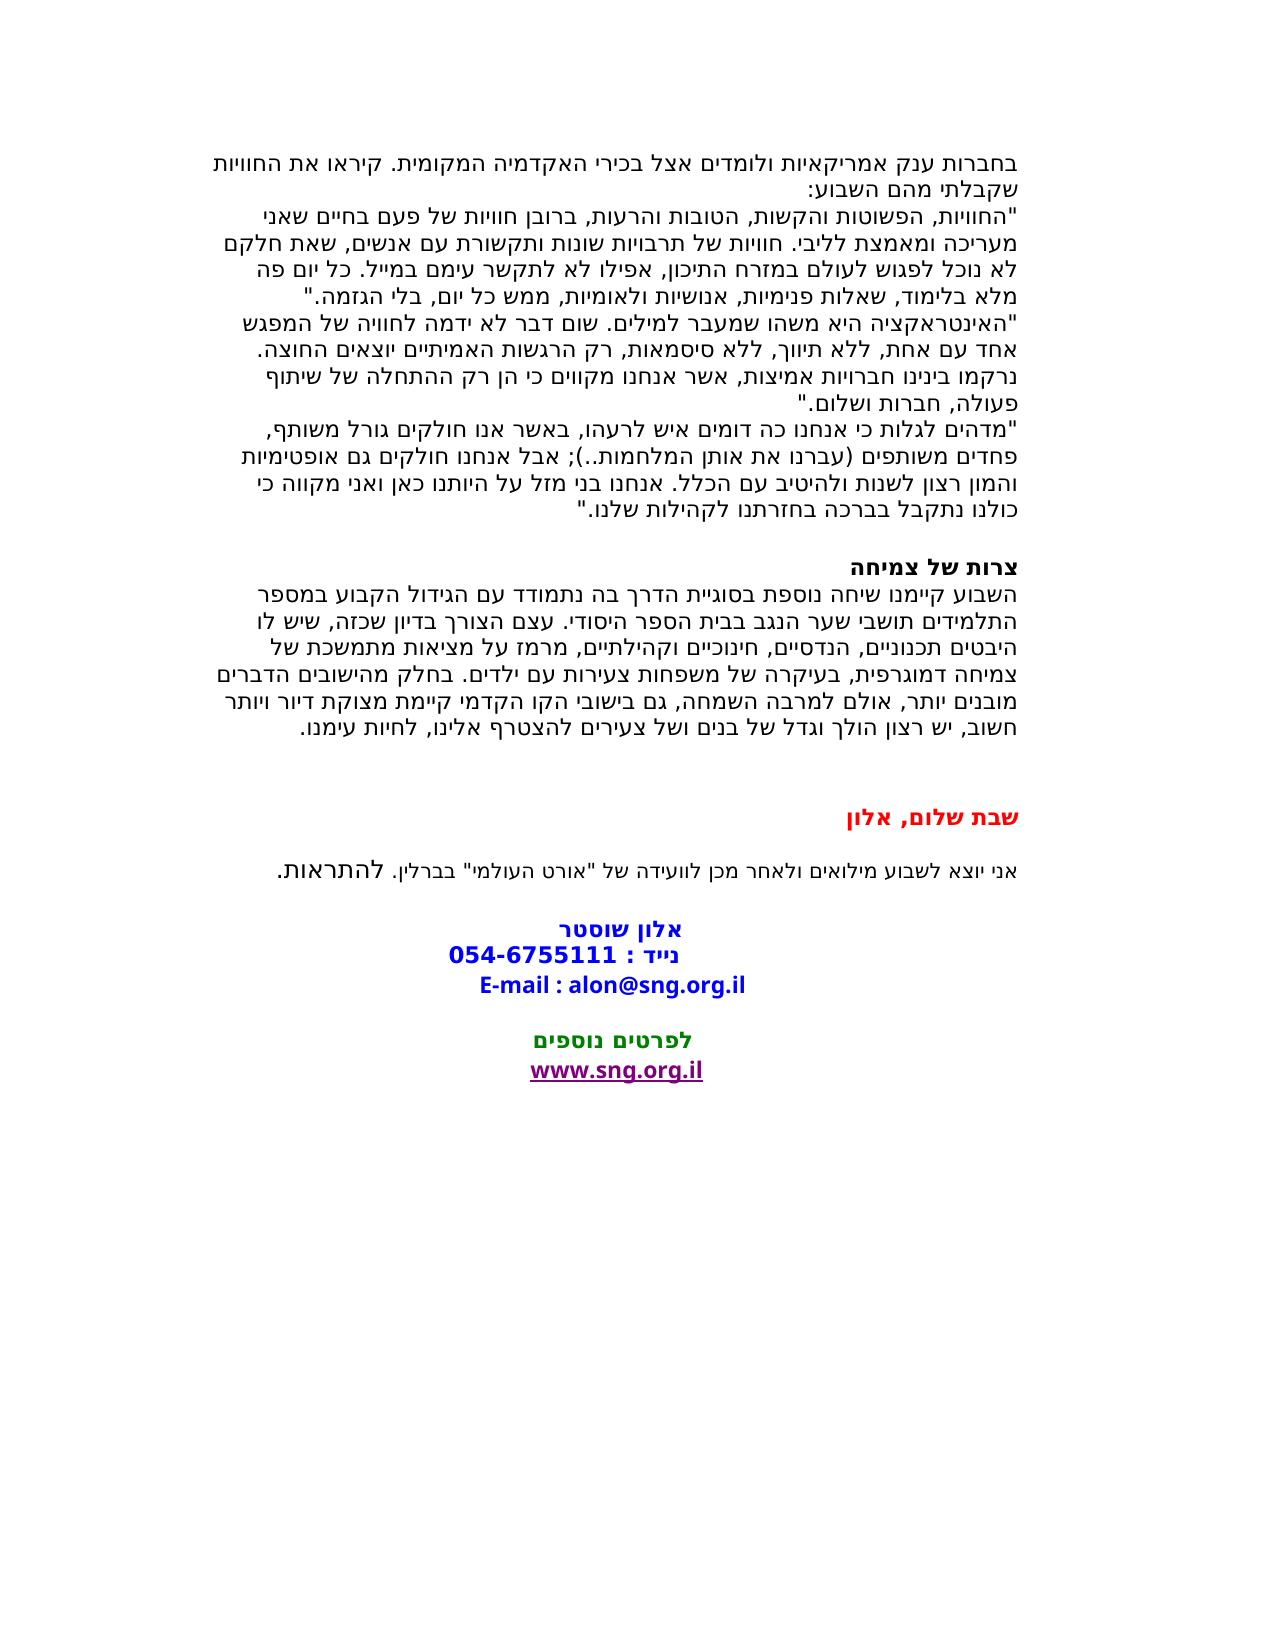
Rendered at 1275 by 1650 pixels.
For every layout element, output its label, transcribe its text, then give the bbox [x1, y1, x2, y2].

text השבוע קיימנו שיחה נוספת בסוגיית הדרך בה נתמודד עם הגידול הקבוע במספר התלמידים תושבי שער הנגב בבית הספר היסודי. עצם הצורך בדיון שכזה, שיש לו היבטים תכנוניים, הנדסיים, חינוכיים וקהילתיים, מרמז על מציאות מתמשכת של צמיחה דמוגרפית, בעיקרה של משפחות צעירות עם ילדים. בחלק מהישובים הדברים מובנים יותר, אולם למרבה השמחה, גם בישובי הקו הקדמי קיימת מצוקת דיור ויותר חשוב, יש רצון הולך וגדל של בנים ושל צעירים להצטרף אלינו, לחיות עימנו. [207, 581, 1019, 741]
text "מדהים לגלות כי אנחנו כה דומים איש לרעהו, באשר אנו חולקים גורל משותף, פחדים משותפים (עברנו את אותן המלחמות..); אבל אנחנו חולקים גם אופטימיות והמון רצון לשנות ולהיטיב עם הכלל. אנחנו בני מזל על היותנו כאן ואני מקווה כי כולנו נתקבל בברכה בחזרתנו לקהילות שלנו." [207, 417, 1019, 523]
text E-mail : alon@sng.org.il [207, 969, 1019, 1000]
text צרות של צמיחה [207, 554, 1019, 581]
text אני יוצא לשבוע מילואים ולאחר מכן לוועידה של "אורט העולמי" בברלין. להתראות. [207, 855, 1019, 884]
text אלון שוסטר [207, 916, 1019, 942]
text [207, 150, 1019, 203]
text שבת שלום, אלון [207, 804, 1019, 830]
text www.sng.org.il [207, 1054, 1019, 1085]
text "החוויות, הפשוטות והקשות, הטובות והרעות, ברובן חוויות של פעם בחיים שאני מעריכה ומאמצת לליבי. חוויות של תרבויות שונות ותקשורת עם אנשים, שאת חלקם לא נוכל לפגוש לעולם במזרח התיכון, אפילו לא לתקשר עימם במייל. כל יום פה מלא בלימוד, שאלות פנימיות, אנושיות ולאומיות, ממש כל יום, בלי הגזמה." [207, 203, 1019, 310]
text נייד : 054-6755111 [207, 942, 1019, 969]
text לפרטים נוספים [207, 1027, 1019, 1054]
text "האינטראקציה היא משהו שמעבר למילים. שום דבר לא ידמה לחוויה של המפגש אחד עם אחת, ללא תיווך, ללא סיסמאות, רק הרגשות האמיתיים יוצאים החוצה. נרקמו בינינו חברויות אמיצות, אשר אנחנו מקווים כי הן רק ההתחלה של שיתוף פעולה, חברות ושלום." [207, 310, 1019, 417]
